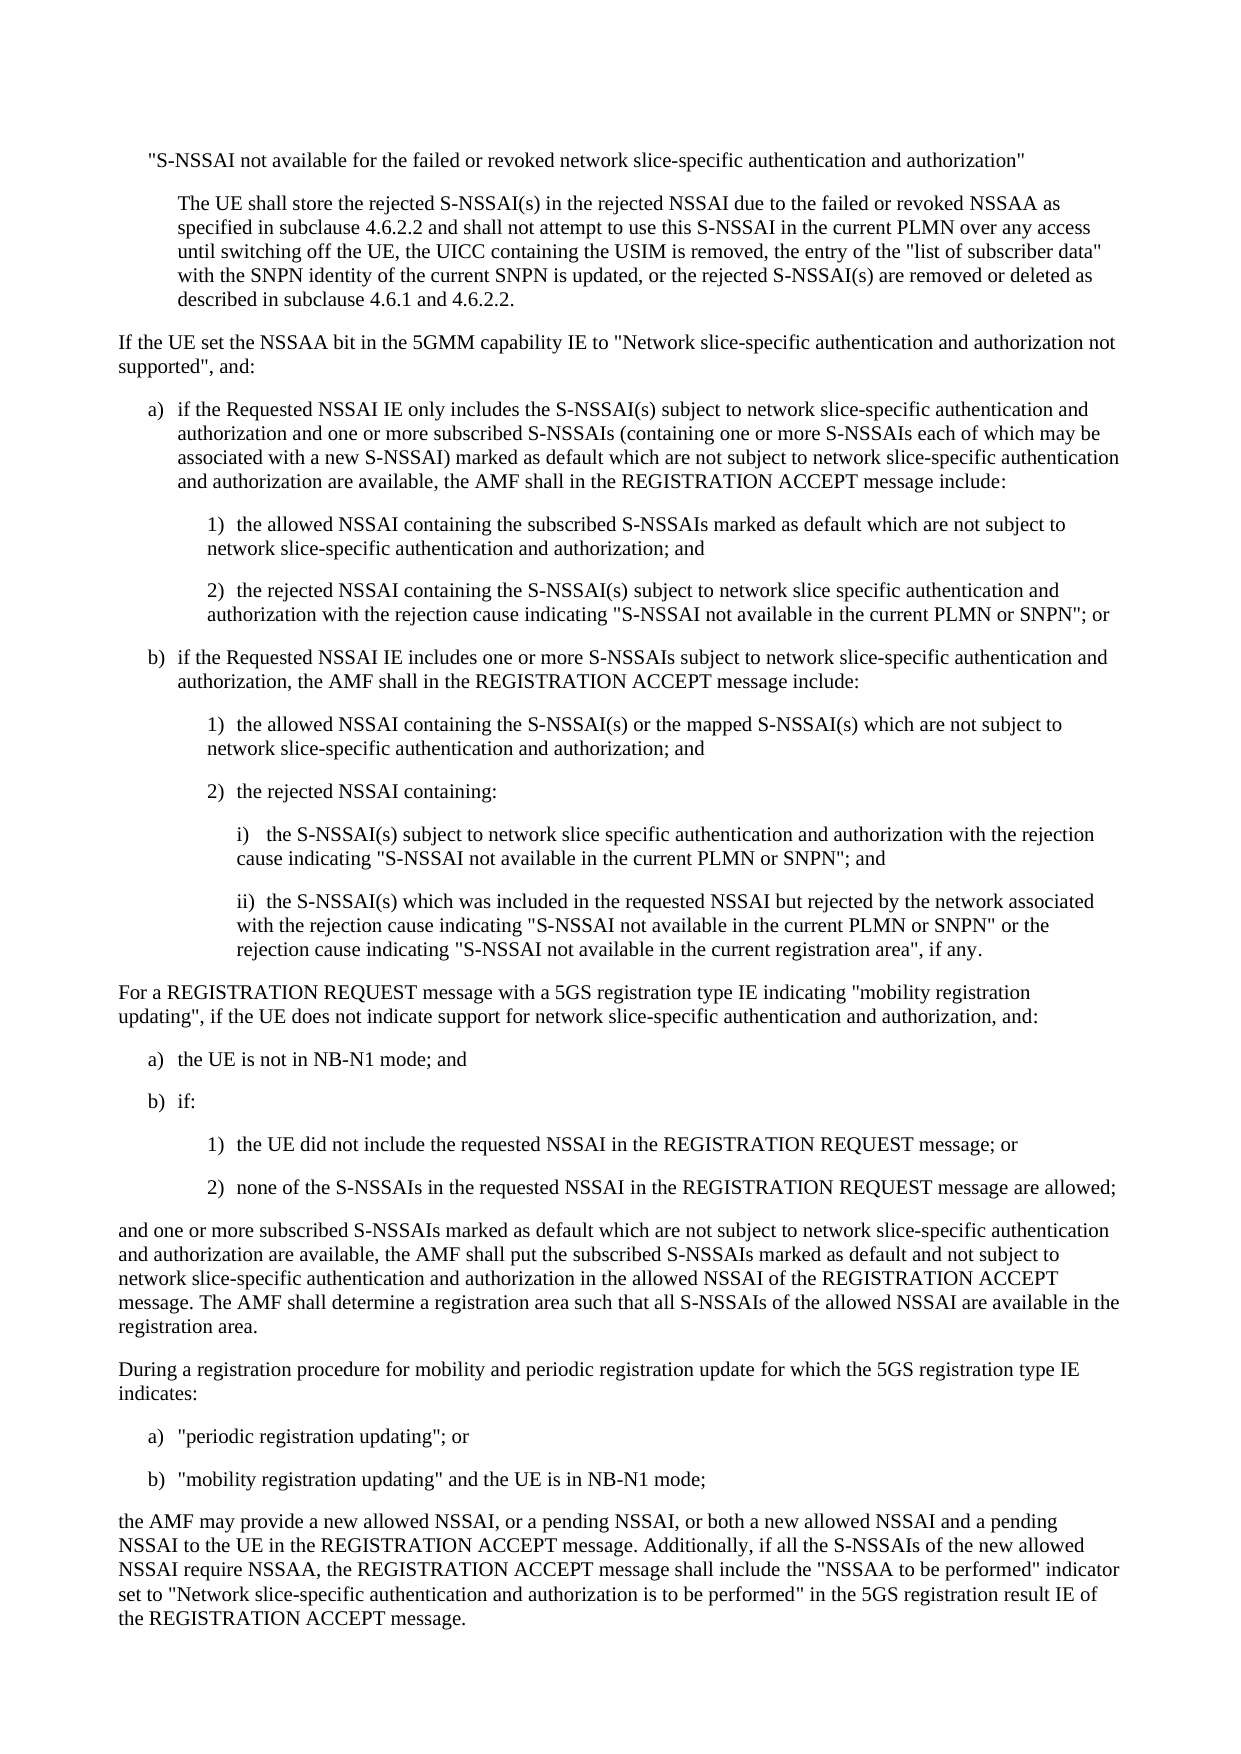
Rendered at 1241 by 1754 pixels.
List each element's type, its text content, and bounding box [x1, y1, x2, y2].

text During a registration procedure for mobility and periodic registration update for which the 5GS registration type IE indicates: [118, 1357, 1122, 1405]
text the AMF may provide a new allowed NSSAI, or a pending NSSAI, or both a new allowed NSSAI and a pending NSSAI to the UE in the REGISTRATION ACCEPT message. Additionally, if all the S-NSSAIs of the new allowed NSSAI require NSSAA, the REGISTRATION ACCEPT message shall include the "NSSAA to be performed" indicator set to "Network slice-specific authentication and authorization is to be performed" in the 5GS registration result IE of the REGISTRATION ACCEPT message. [118, 1509, 1122, 1629]
text 2) none of the S-NSSAIs in the requested NSSAI in the REGISTRATION REQUEST message are allowed; [207, 1175, 1122, 1199]
text 1) the allowed NSSAI containing the subscribed S-NSSAIs marked as default which are not subject to network slice-specific authentication and authorization; and [207, 511, 1122, 559]
text ii) the S-NSSAI(s) which was included in the requested NSSAI but rejected by the network associated with the rejection cause indicating "S-NSSAI not available in the current PLMN or SNPN" or the rejection cause indicating "S-NSSAI not available in the current registration area", if any. [236, 889, 1122, 961]
text b) "mobility registration updating" and the UE is in NB-N1 mode; [148, 1466, 1122, 1491]
text 2) the rejected NSSAI containing: [207, 779, 1122, 803]
text For a REGISTRATION REQUEST message with a 5GS registration type IE indicating "mobility registration updating", if the UE does not indicate support for network slice-specific authentication and authorization, and: [118, 979, 1122, 1028]
text b) if the Requested NSSAI IE includes one or more S-NSSAIs subject to network slice-specific authentication and authorization, the AMF shall in the REGISTRATION ACCEPT message include: [148, 645, 1122, 693]
text a) if the Requested NSSAI IE only includes the S-NSSAI(s) subject to network slice-specific authentication and authorization and one or more subscribed S-NSSAIs (containing one or more S-NSSAIs each of which may be associated with a new S-NSSAI) marked as default which are not subject to network slice-specific authentication and authorization are available, the AMF shall in the REGISTRATION ACCEPT message include: [148, 396, 1122, 493]
text The UE shall store the rejected S-NSSAI(s) in the rejected NSSAI due to the failed or revoked NSSAA as specified in subclause 4.6.2.2 and shall not attempt to use this S-NSSAI in the current PLMN over any access until switching off the UE, the UICC containing the USIM is removed, the entry of the "list of subscriber data" with the SNPN identity of the current SNPN is updated, or the rejected S-NSSAI(s) are removed or deleted as described in subclause 4.6.1 and 4.6.2.2. [148, 191, 1122, 311]
text a) the UE is not in NB-N1 mode; and [148, 1046, 1122, 1071]
text a) "periodic registration updating"; or [148, 1424, 1122, 1448]
text and one or more subscribed S-NSSAIs marked as default which are not subject to network slice-specific authentication and authorization are available, the AMF shall put the subscribed S-NSSAIs marked as default and not subject to network slice-specific authentication and authorization in the allowed NSSAI of the REGISTRATION ACCEPT message. The AMF shall determine a registration area such that all S-NSSAIs of the allowed NSSAI are available in the registration area. [118, 1218, 1122, 1338]
text 1) the UE did not include the requested NSSAI in the REGISTRATION REQUEST message; or [207, 1132, 1122, 1156]
text "S-NSSAI not available for the failed or revoked network slice-specific authentication and authorization" [148, 148, 1122, 172]
text 2) the rejected NSSAI containing the S-NSSAI(s) subject to network slice specific authentication and authorization with the rejection cause indicating "S-NSSAI not available in the current PLMN or SNPN"; or [207, 578, 1122, 626]
text 1) the allowed NSSAI containing the S-NSSAI(s) or the mapped S-NSSAI(s) which are not subject to network slice-specific authentication and authorization; and [207, 712, 1122, 760]
text i) the S-NSSAI(s) subject to network slice specific authentication and authorization with the rejection cause indicating "S-NSSAI not available in the current PLMN or SNPN"; and [236, 822, 1122, 870]
text If the UE set the NSSAA bit in the 5GMM capability IE to "Network slice-specific authentication and authorization not supported", and: [118, 329, 1122, 378]
text b) if: [148, 1089, 1122, 1113]
